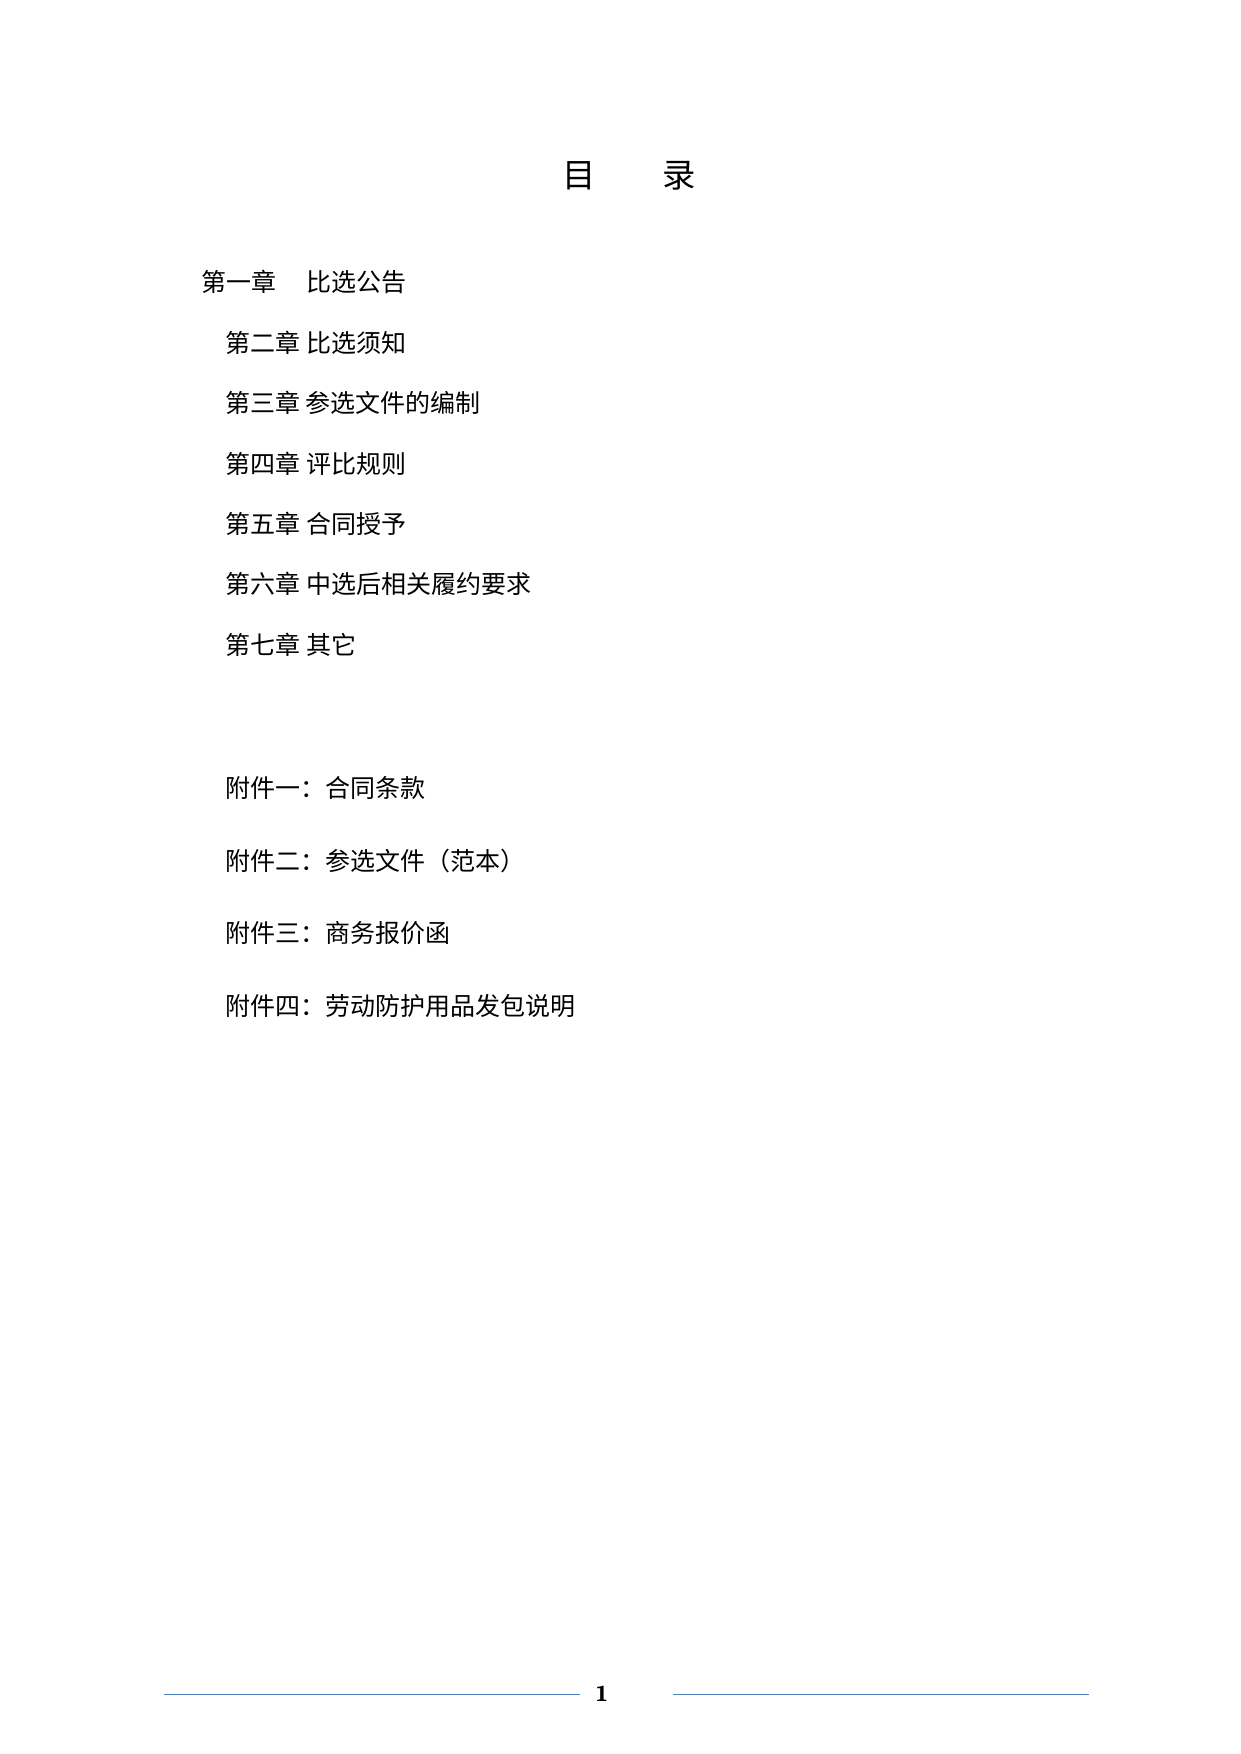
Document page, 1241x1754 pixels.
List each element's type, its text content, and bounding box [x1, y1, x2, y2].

text 第七章 其它 [175, 606, 1101, 666]
text 第五章 合同授予 [175, 485, 1101, 546]
text 第一章 比选公告 [175, 243, 1101, 304]
text 第四章 评比规则 [175, 425, 1101, 485]
text 目 录 [175, 154, 1083, 195]
text 第二章 比选须知 [175, 304, 1101, 364]
text 附件二：参选文件（范本） [175, 841, 1101, 877]
text 附件四：劳动防护用品发包说明 [175, 986, 1101, 1022]
text 第六章 中选后相关履约要求 [175, 546, 1101, 606]
text 附件一：合同条款 [175, 768, 1101, 805]
text 附件三：商务报价函 [175, 913, 1101, 950]
text 第三章 参选文件的编制 [175, 364, 1101, 425]
